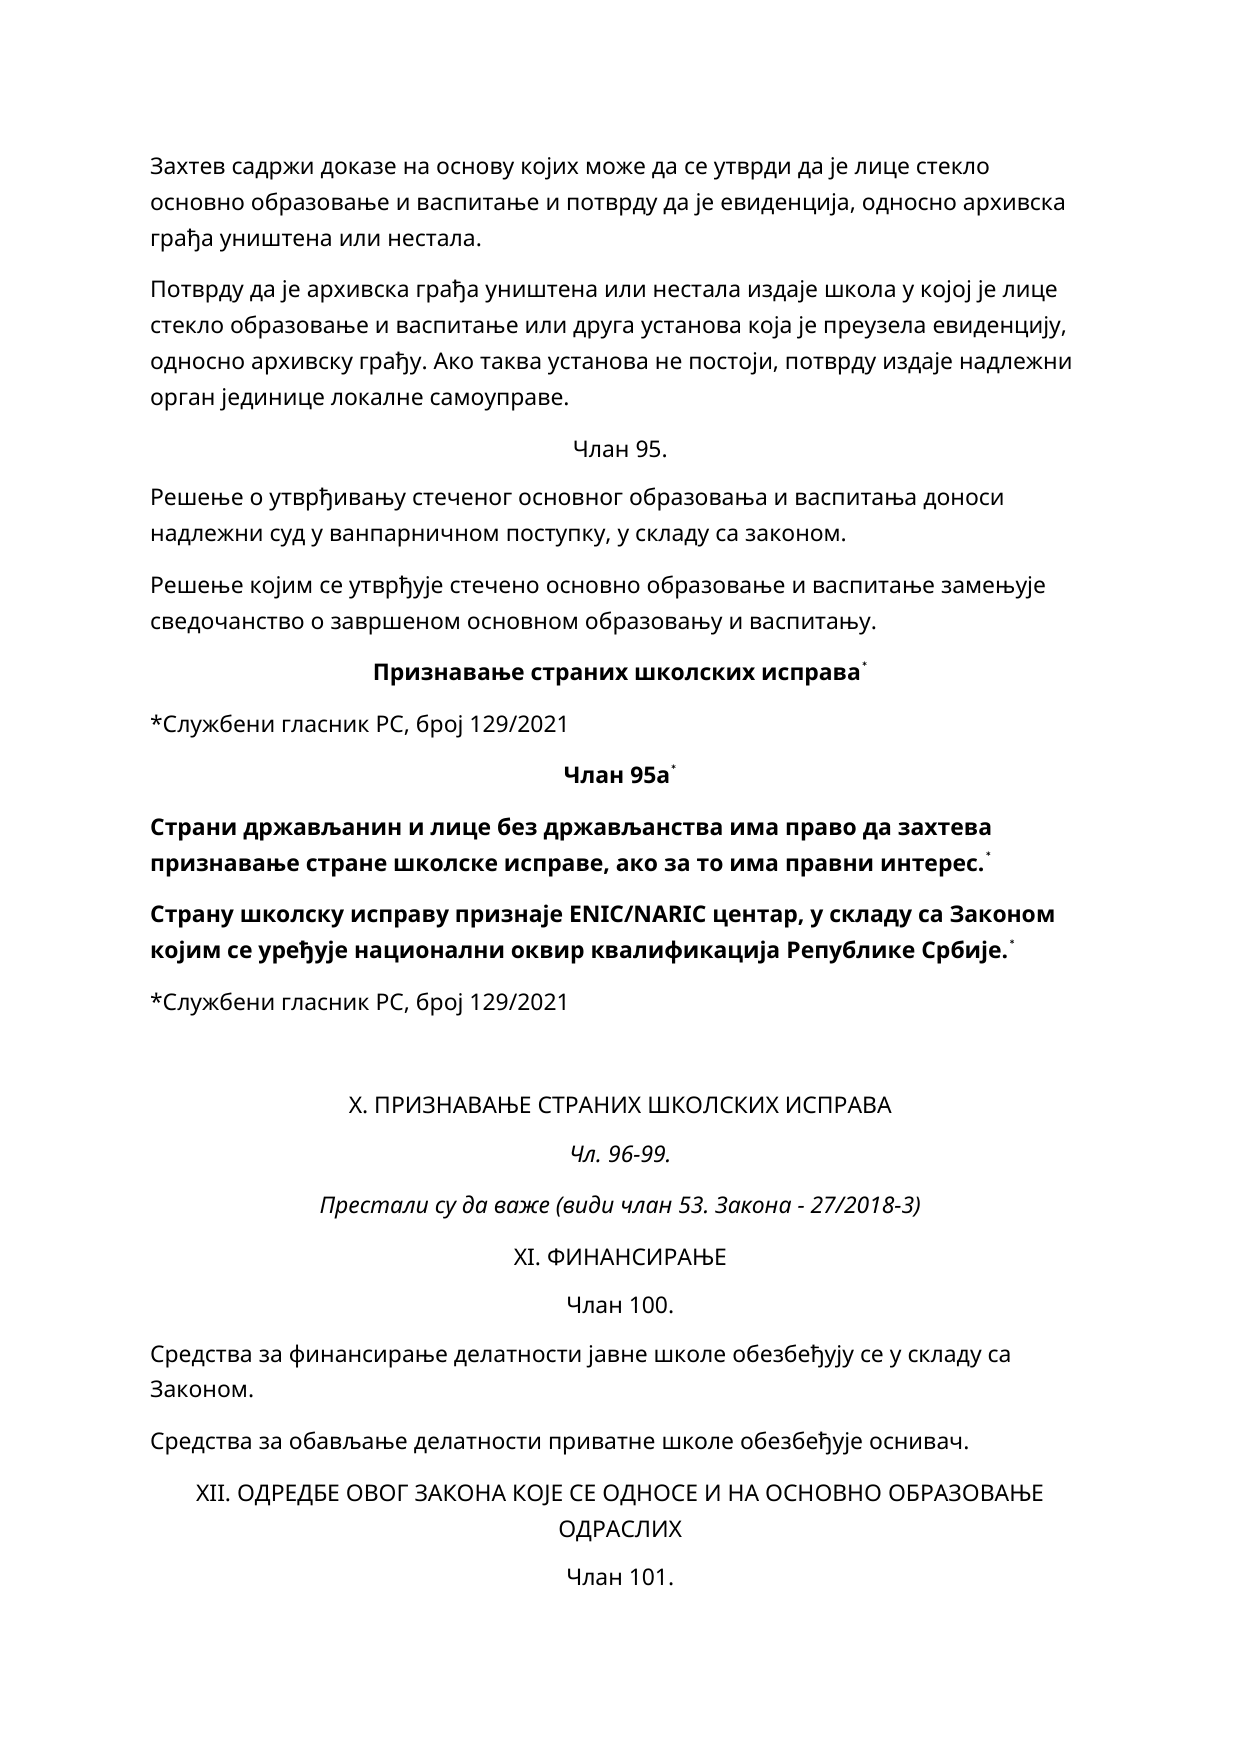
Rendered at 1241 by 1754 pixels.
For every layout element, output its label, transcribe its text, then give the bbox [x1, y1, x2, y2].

text X. ПРИЗНАВАЊЕ СТРАНИХ ШКОЛСКИХ ИСПРАВА [150, 1089, 1090, 1120]
text *Службени гласник РС, број 129/2021 [150, 708, 1090, 739]
text *Службени гласник РС, број 129/2021 [150, 986, 1090, 1017]
text Решење којим се утврђује стечено основно образовање и васпитање замењује сведочанство о завршеном основном образовању и васпитању. [150, 569, 1090, 636]
text Решење о утврђивању стеченог основног образовања и васпитања доноси надлежни суд у ванпарничном поступку, у складу са законом. [150, 481, 1090, 548]
text Страни држављанин и лице без држављанства има право да захтева признавање стране школске исправе, ако за то има правни интерес.* [150, 811, 1090, 878]
text Потврду да је архивска грађа уништена или нестала издаје школа у којој је лице стекло образовање и васпитање или друга установа која је преузела евиденцију, односно архивску грађу. Ако таква установа не постоји, потврду издаје надлежни орган јединице локалне самоуправе. [150, 273, 1090, 412]
text Признавање страних школских исправа* [150, 656, 1090, 687]
text Члан 101. [150, 1561, 1090, 1592]
text Члан 95а* [150, 759, 1090, 791]
text Средства за обављање делатности приватне школе обезбеђује оснивач. [150, 1425, 1090, 1456]
text Члан 95. [150, 433, 1090, 464]
text XI. ФИНАНСИРАЊЕ [150, 1241, 1090, 1272]
text Чл. 96-99. [150, 1137, 1090, 1169]
text XII. ОДРЕДБЕ ОВОГ ЗАКОНА КОЈЕ СЕ ОДНОСЕ И НА ОСНОВНО ОБРАЗОВАЊЕ ОДРАСЛИХ [150, 1477, 1090, 1544]
text Члан 100. [150, 1289, 1090, 1320]
text Престали су да важе (види члан 53. Закона - 27/2018-3) [150, 1189, 1090, 1220]
text Страну школску исправу признаје ENIC/NARIC центар, у складу са Законом којим се уређује национални оквир квалификација Републике Србије.* [150, 898, 1090, 966]
text Средства за финансирање делатности јавне школе обезбеђују се у складу са Законом. [150, 1337, 1090, 1405]
text Захтев садржи доказе на основу којих може да се утврди да је лице стекло основно образовање и васпитање и потврду да је евиденција, односно архивска грађа уништена или нестала. [150, 150, 1090, 253]
